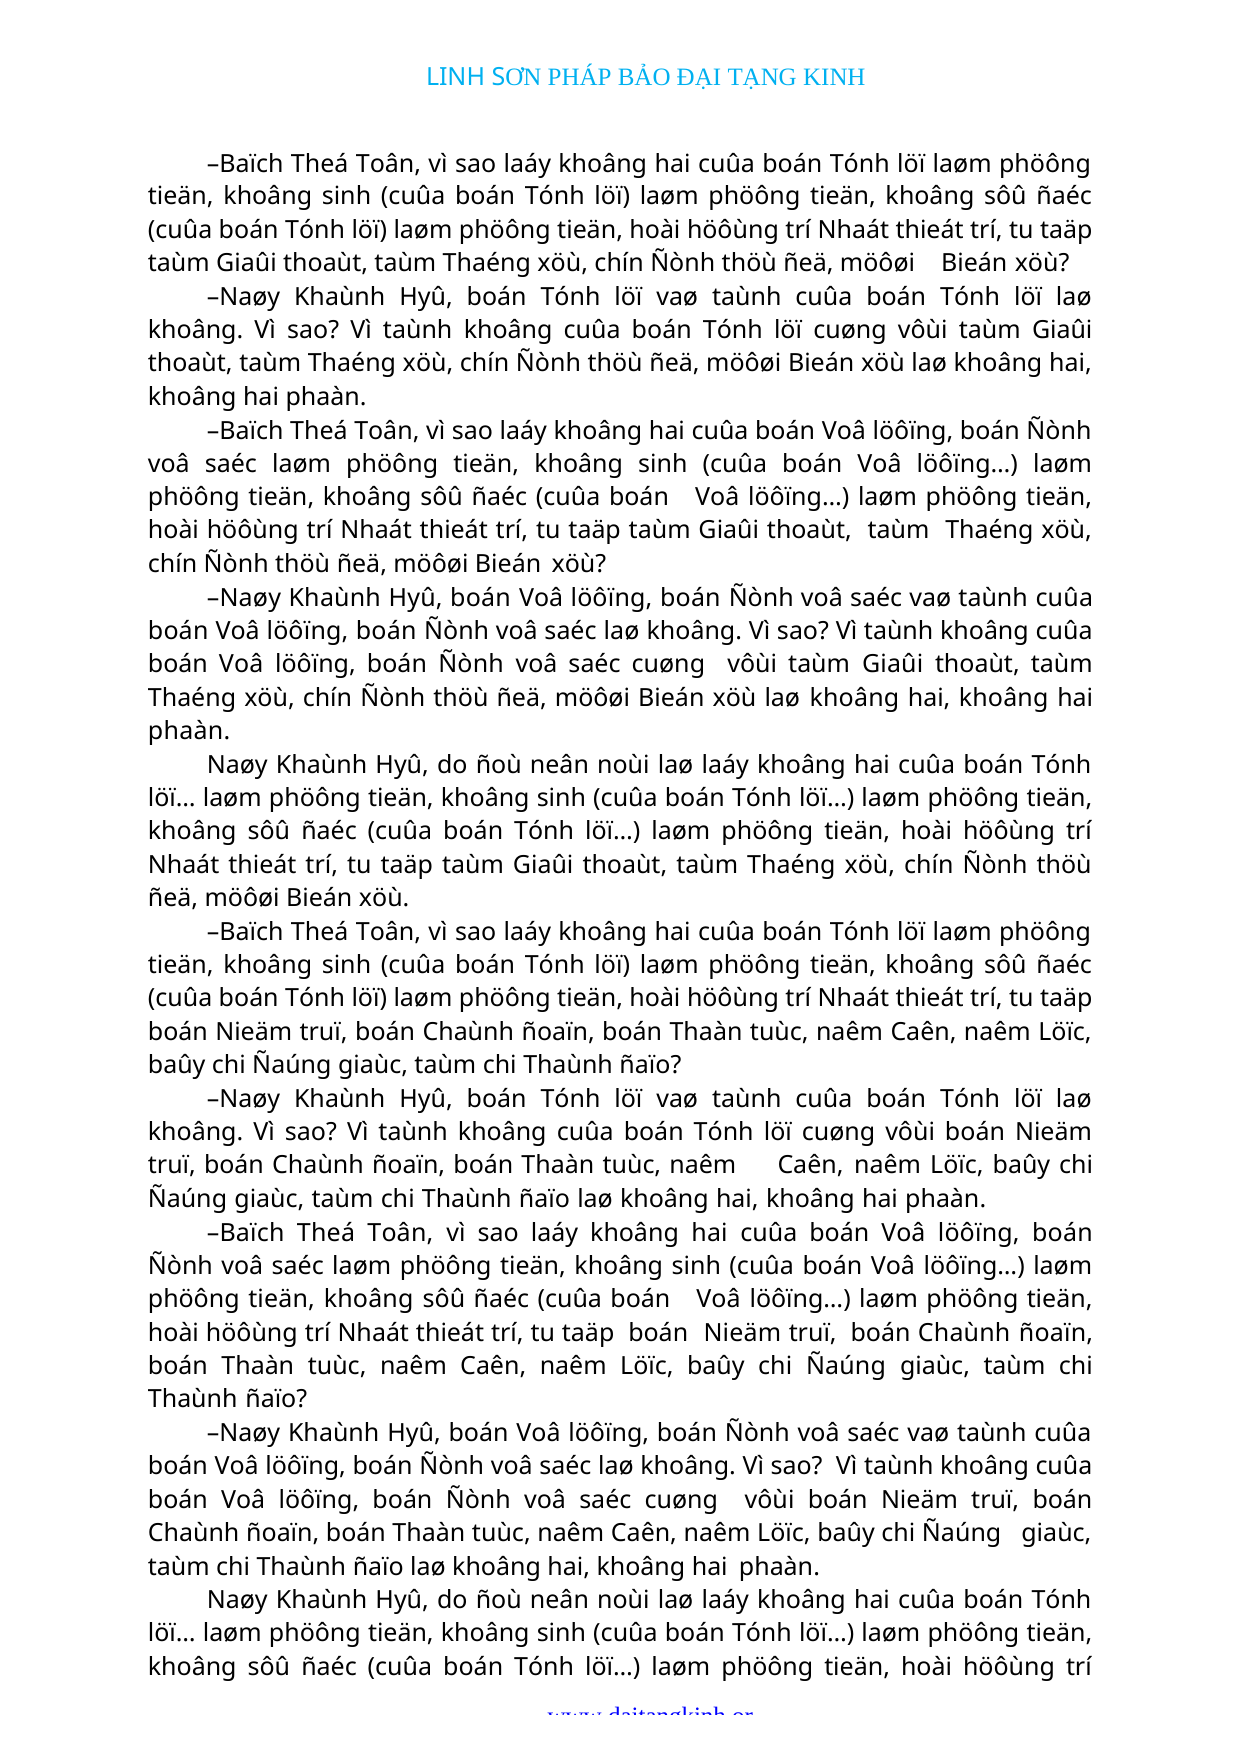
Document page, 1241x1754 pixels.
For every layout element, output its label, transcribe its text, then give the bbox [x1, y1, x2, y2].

text –Baïch Theá Toân, vì sao laáy khoâng hai cuûa boán Tónh löï laøm phöông tieän, khoâng sinh (cuûa boán Tónh löï) laøm phöông tieän, khoâng sôû ñaéc (cuûa boán Tónh löï) laøm phöông tieän, hoài höôùng trí Nhaát thieát trí, tu taäp boán Nieäm truï, boán Chaùnh ñoaïn, boán Thaàn tuùc, naêm Caên, naêm Löïc, baûy chi Ñaúng giaùc, taùm chi Thaùnh ñaïo? [148, 914, 1093, 1081]
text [148, 1582, 1093, 1682]
text –Naøy Khaùnh Hyû, boán Tónh löï vaø taùnh cuûa boán Tónh löï laø khoâng. Vì sao? Vì taùnh khoâng cuûa boán Tónh löï cuøng vôùi boán Nieäm truï, boán Chaùnh ñoaïn, boán Thaàn tuùc, naêm Caên, naêm Löïc, baûy chi Ñaúng giaùc, taùm chi Thaùnh ñaïo laø khoâng hai, khoâng hai phaàn. [148, 1081, 1093, 1214]
text –Naøy Khaùnh Hyû, boán Voâ löôïng, boán Ñònh voâ saéc vaø taùnh cuûa boán Voâ löôïng, boán Ñònh voâ saéc laø khoâng. Vì sao? Vì taùnh khoâng cuûa boán Voâ löôïng, boán Ñònh voâ saéc cuøng vôùi boán Nieäm truï, boán Chaùnh ñoaïn, boán Thaàn tuùc, naêm Caên, naêm Löïc, baûy chi Ñaúng giaùc, taùm chi Thaùnh ñaïo laø khoâng hai, khoâng hai phaàn. [148, 1415, 1093, 1582]
text –Baïch Theá Toân, vì sao laáy khoâng hai cuûa boán Voâ löôïng, boán Ñònh voâ saéc laøm phöông tieän, khoâng sinh (cuûa boán Voâ löôïng…) laøm phöông tieän, khoâng sôû ñaéc (cuûa boán Voâ löôïng…) laøm phöông tieän, hoài höôùng trí Nhaát thieát trí, tu taäp taùm Giaûi thoaùt, taùm Thaéng xöù, chín Ñònh thöù ñeä, möôøi Bieán xöù? [148, 413, 1093, 580]
text –Naøy Khaùnh Hyû, boán Voâ löôïng, boán Ñònh voâ saéc vaø taùnh cuûa boán Voâ löôïng, boán Ñònh voâ saéc laø khoâng. Vì sao? Vì taùnh khoâng cuûa boán Voâ löôïng, boán Ñònh voâ saéc cuøng vôùi taùm Giaûi thoaùt, taùm Thaéng xöù, chín Ñònh thöù ñeä, möôøi Bieán xöù laø khoâng hai, khoâng hai phaàn. [148, 580, 1093, 747]
text Naøy Khaùnh Hyû, do ñoù neân noùi laø laáy khoâng hai cuûa boán Tónh löï… laøm phöông tieän, khoâng sinh (cuûa boán Tónh löï…) laøm phöông tieän, khoâng sôû ñaéc (cuûa boán Tónh löï…) laøm phöông tieän, hoài höôùng trí Nhaát thieát trí, tu taäp taùm Giaûi thoaùt, taùm Thaéng xöù, chín Ñònh thöù ñeä, möôøi Bieán xöù. [148, 747, 1093, 914]
text –Baïch Theá Toân, vì sao laáy khoâng hai cuûa boán Tónh löï laøm phöông tieän, khoâng sinh (cuûa boán Tónh löï) laøm phöông tieän, khoâng sôû ñaéc (cuûa boán Tónh löï) laøm phöông tieän, hoài höôùng trí Nhaát thieát trí, tu taäp taùm Giaûi thoaùt, taùm Thaéng xöù, chín Ñònh thöù ñeä, möôøi Bieán xöù? [148, 145, 1093, 279]
text –Naøy Khaùnh Hyû, boán Tónh löï vaø taùnh cuûa boán Tónh löï laø khoâng. Vì sao? Vì taùnh khoâng cuûa boán Tónh löï cuøng vôùi taùm Giaûi thoaùt, taùm Thaéng xöù, chín Ñònh thöù ñeä, möôøi Bieán xöù laø khoâng hai, khoâng hai phaàn. [148, 279, 1093, 413]
text –Baïch Theá Toân, vì sao laáy khoâng hai cuûa boán Voâ löôïng, boán Ñònh voâ saéc laøm phöông tieän, khoâng sinh (cuûa boán Voâ löôïng…) laøm phöông tieän, khoâng sôû ñaéc (cuûa boán Voâ löôïng…) laøm phöông tieän, hoài höôùng trí Nhaát thieát trí, tu taäp boán Nieäm truï, boán Chaùnh ñoaïn, boán Thaàn tuùc, naêm Caên, naêm Löïc, baûy chi Ñaúng giaùc, taùm chi Thaùnh ñaïo? [148, 1214, 1093, 1415]
